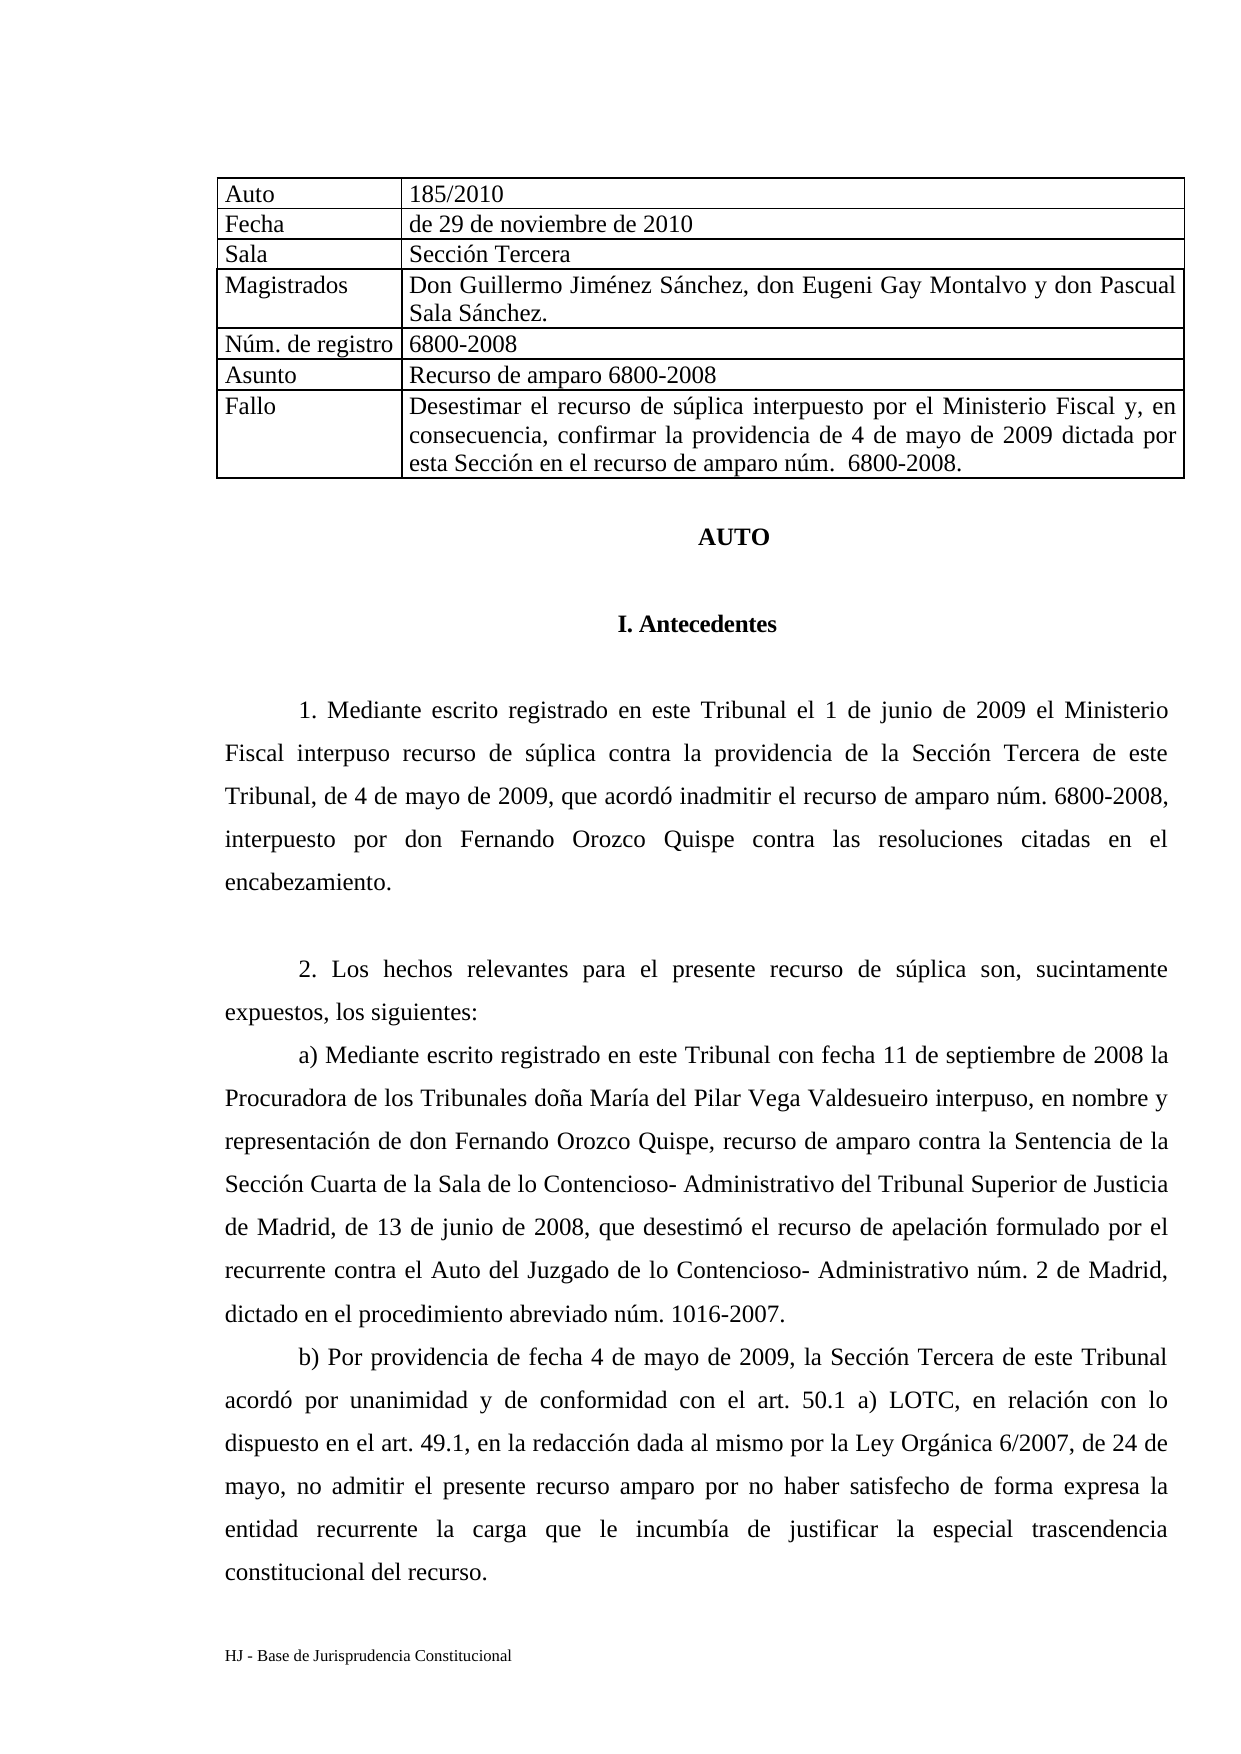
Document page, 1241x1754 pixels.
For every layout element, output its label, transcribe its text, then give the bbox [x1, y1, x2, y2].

text b) Por providencia de fecha 4 de mayo de 2009, la Sección Tercera de este Tribunal acordó por unanimidad y de conformidad con el art. 50.1 a) LOTC, en relación con lo dispuesto en el art. 49.1, en la redacción dada al mismo por la Ley Orgánica 6/2007, de 24 de mayo, no admitir el presente recurso amparo por no haber satisfecho de forma expresa la entidad recurrente la carga que le incumbía de justificar la especial trascendencia constitucional del recurso. [224, 1342, 1169, 1586]
table_cell Asunto [218, 360, 401, 389]
table_header Auto [218, 179, 401, 207]
table_header 185/2010 [402, 179, 1184, 207]
text I. Antecedentes [224, 609, 1169, 637]
table_cell Desestimar el recurso de súplica interpuesto por el Ministerio Fiscal y, en consecuencia, confirmar la providencia de 4 de mayo de 2009 dictada por esta Sección en el recurso de amparo núm. 6800-2008. [403, 391, 1183, 477]
table_cell de 29 de noviembre de 2010 [402, 209, 1184, 238]
table_cell Núm. de registro [218, 329, 401, 358]
table_cell Fecha [218, 209, 401, 238]
table_cell 6800-2008 [403, 329, 1183, 358]
table_cell Recurso de amparo 6800-2008 [403, 360, 1183, 389]
table_cell Don Guillermo Jiménez Sánchez, don Eugeni Gay Montalvo y don Pascual Sala Sánchez. [403, 270, 1183, 327]
text 2. Los hechos relevantes para el presente recurso de súplica son, sucintamente expuestos, los siguientes: [224, 954, 1169, 1026]
text a) Mediante escrito registrado en este Tribunal con fecha 11 de septiembre de 2008 la Procuradora de los Tribunales doña María del Pilar Vega Valdesueiro interpuso, en nombre y representación de don Fernando Orozco Quispe, recurso de amparo contra la Sentencia de la Sección Cuarta de la Sala de lo Contencioso- Administrativo del Tribunal Superior de Justicia de Madrid, de 13 de junio de 2008, que desestimó el recurso de apelación formulado por el recurrente contra el Auto del Juzgado de lo Contencioso- Administrativo núm. 2 de Madrid, dictado en el procedimiento abreviado núm. 1016-2007. [224, 1040, 1169, 1327]
text AUTO [224, 522, 1169, 551]
text 1. Mediante escrito registrado en este Tribunal el 1 de junio de 2009 el Ministerio Fiscal interpuso recurso de súplica contra la providencia de la Sección Tercera de este Tribunal, de 4 de mayo de 2009, que acordó inadmitir el recurso de amparo núm. 6800-2008, interpuesto por don Fernando Orozco Quispe contra las resoluciones citadas en el encabezamiento. [224, 695, 1169, 896]
table_cell Fallo [218, 391, 401, 477]
table_cell Sala [218, 240, 401, 268]
table_cell Magistrados [218, 270, 401, 327]
table_cell Sección Tercera [402, 240, 1184, 268]
